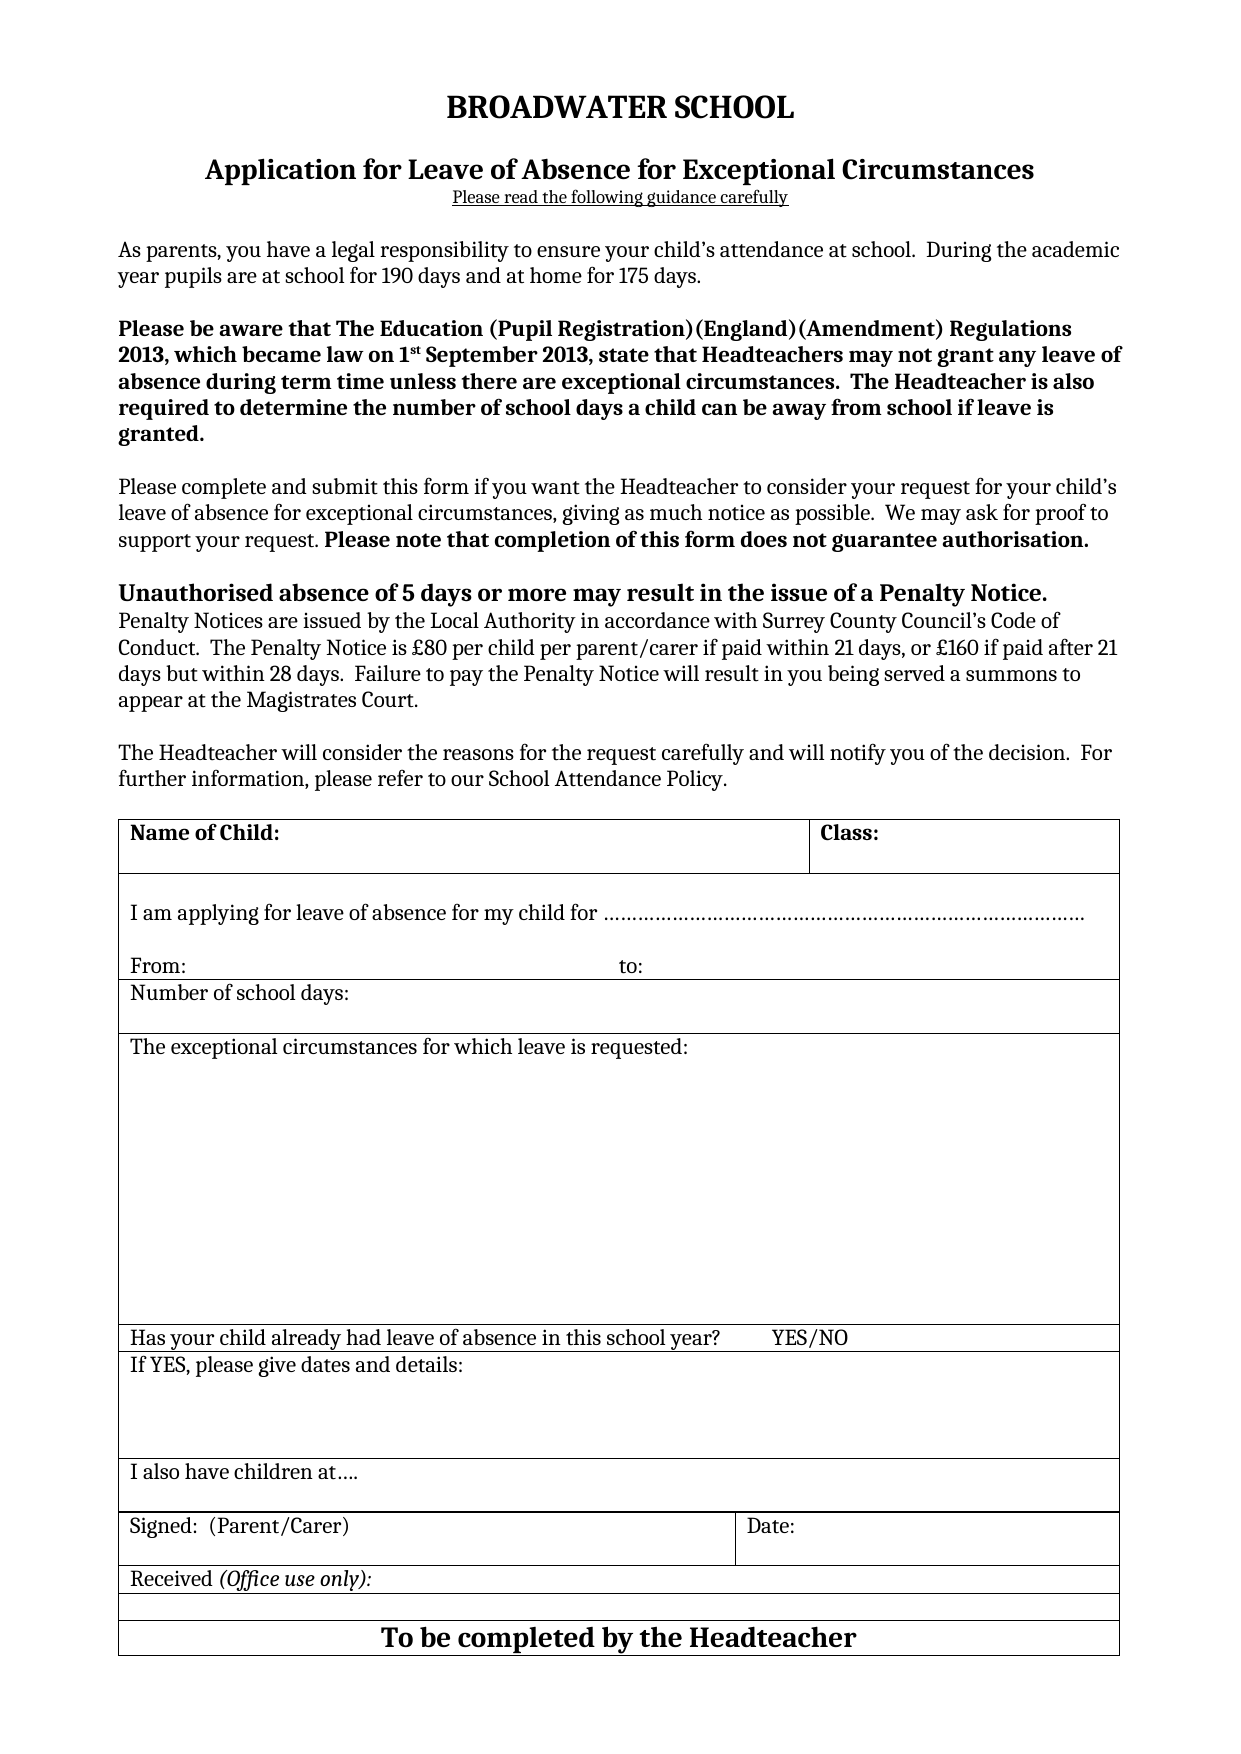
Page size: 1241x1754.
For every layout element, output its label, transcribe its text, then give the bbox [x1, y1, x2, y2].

text BROADWATER SCHOOL [118, 89, 1122, 127]
text Application for Leave of Absence for Exceptional Circumstances [118, 153, 1122, 187]
text Penalty Notices are issued by the Local Authority in accordance with Surrey County Council’s Code of Conduct. The Penalty Notice is £80 per child per parent/carer if paid within 21 days, or £160 if paid after 21 days but within 28 days. Failure to pay the Penalty Notice will result in you being served a summons to appear at the Magistrates Court. [118, 608, 1122, 713]
text Unauthorised absence of 5 days or more may result in the issue of a Penalty Notice. [118, 579, 1122, 608]
table_cell The exceptional circumstances for which leave is requested: [119, 1034, 1119, 1324]
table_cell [119, 1621, 1119, 1654]
text Please be aware that The Education (Pupil Registration)(England)(Amendment) Regulations 2013, which became law on 1st September 2013, state that Headteachers may not grant any leave of absence during term time unless there are exceptional circumstances. The Headteacher is also required to determine the number of school days a child can be away from school if leave is granted. [118, 316, 1122, 447]
table_header Name of Child: [119, 820, 809, 873]
table_cell If YES, please give dates and details: [119, 1352, 1119, 1458]
table_cell Number of school days: [119, 980, 1119, 1033]
table_cell Received (Office use only): [119, 1566, 1119, 1592]
table_cell Signed: (Parent/Carer) [119, 1513, 735, 1565]
table_cell I also have children at…. [119, 1459, 1119, 1511]
text Please read the following guidance carefully [118, 187, 1122, 209]
table_cell [119, 1594, 1119, 1620]
text The Headteacher will consider the reasons for the request carefully and will notify you of the decision. For further information, please refer to our School Attendance Policy. [118, 740, 1122, 792]
table_cell Has your child already had leave of absence in this school year? YES/NO [119, 1325, 1119, 1351]
table_cell Date: [736, 1513, 1119, 1565]
table_cell I am applying for leave of absence for my child for ………………………………………………………………………… From: to: [119, 874, 1119, 979]
text As parents, you have a legal responsibility to ensure your child’s attendance at school. During the academic year pupils are at school for 190 days and at home for 175 days. [118, 237, 1122, 289]
text Please complete and submit this form if you want the Headteacher to consider your request for your child’s leave of absence for exceptional circumstances, giving as much notice as possible. We may ask for proof to support your request. Please note that completion of this form does not guarantee authorisation. [118, 474, 1122, 553]
table_header Class: [810, 820, 1119, 873]
